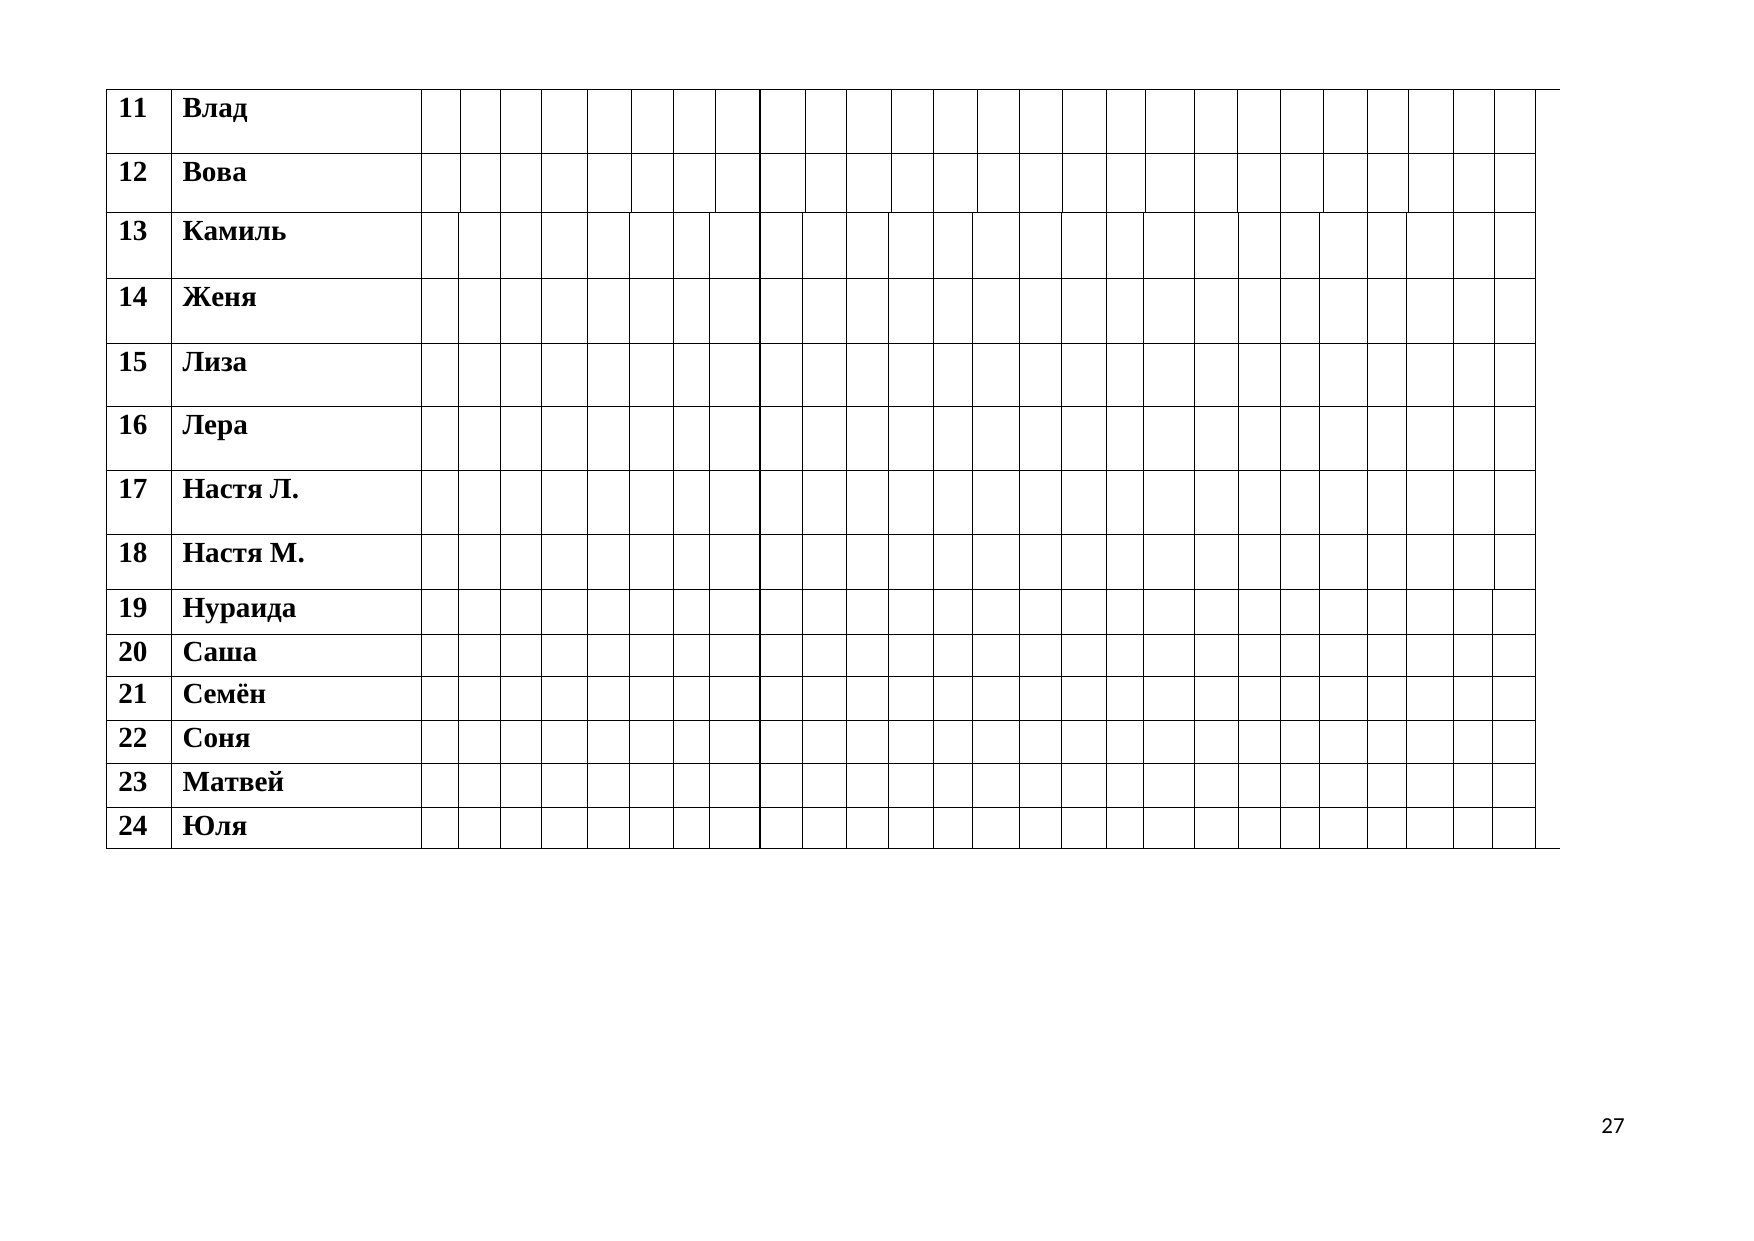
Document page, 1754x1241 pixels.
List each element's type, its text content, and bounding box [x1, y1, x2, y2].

table_cell [761, 471, 802, 534]
table_cell 22 [107, 721, 171, 763]
table_cell [1020, 808, 1061, 848]
table_cell 19 [107, 590, 171, 633]
table_cell [847, 808, 888, 848]
table_cell [501, 590, 541, 633]
table_cell [630, 344, 673, 406]
table_cell [1144, 407, 1194, 470]
table_cell [588, 154, 631, 212]
table_cell [889, 635, 933, 676]
table_cell [542, 154, 587, 212]
table_cell [710, 590, 759, 633]
table_cell [1063, 90, 1106, 153]
table_cell [459, 213, 500, 278]
table_cell [588, 535, 629, 589]
table_cell [710, 213, 759, 278]
table_cell [630, 213, 673, 278]
table_cell [803, 471, 846, 534]
table_cell [459, 635, 500, 676]
table_cell [674, 279, 709, 343]
table_cell [501, 407, 541, 470]
table_cell [542, 407, 587, 470]
table_cell [1020, 677, 1061, 719]
table_cell [674, 808, 709, 848]
table_cell [1407, 471, 1453, 534]
table_cell [973, 535, 1019, 589]
table_cell [934, 279, 972, 343]
table_cell [1238, 90, 1280, 153]
table_cell [803, 344, 846, 406]
table_cell [1020, 590, 1061, 633]
table_cell [847, 764, 888, 807]
table_cell 17 [107, 471, 171, 534]
table_cell [889, 471, 933, 534]
table_cell [1281, 635, 1319, 676]
table_cell [542, 90, 587, 153]
table_cell [1195, 808, 1238, 848]
table_cell [588, 635, 629, 676]
table_cell [1407, 677, 1453, 719]
table_cell [459, 344, 500, 406]
table_cell [501, 213, 541, 278]
table_cell [1020, 344, 1061, 406]
table_cell [1454, 471, 1494, 534]
table_cell [934, 721, 972, 763]
table_cell [761, 764, 802, 807]
table_cell [422, 213, 458, 278]
table_cell [892, 90, 933, 153]
table_cell [1454, 407, 1494, 470]
table_cell [710, 635, 759, 676]
table_cell [632, 154, 673, 212]
table_cell [588, 90, 631, 153]
table_cell Саша [172, 635, 421, 676]
table_cell [1495, 471, 1535, 534]
table_cell [1195, 677, 1238, 719]
table_cell [1020, 90, 1062, 153]
table_cell [889, 213, 933, 278]
table_cell [1454, 344, 1494, 406]
table_cell Женя [172, 279, 421, 343]
table_cell [1239, 721, 1280, 763]
table_cell [1195, 471, 1238, 534]
table_cell [422, 590, 458, 633]
table_cell [1062, 764, 1106, 807]
table_cell [1281, 154, 1323, 212]
table_cell [1239, 344, 1280, 406]
table_cell [1195, 764, 1238, 807]
table_cell [1239, 808, 1280, 848]
table_cell [889, 808, 933, 848]
table_cell [459, 590, 500, 633]
table_cell [934, 590, 972, 633]
table_cell [1144, 279, 1194, 343]
table_cell [1454, 764, 1492, 807]
table_cell [1107, 154, 1145, 212]
table_cell [422, 635, 458, 676]
table_cell [1368, 535, 1406, 589]
table_cell [1324, 154, 1367, 212]
table_cell [1407, 407, 1453, 470]
table_cell [1454, 721, 1492, 763]
table_cell 16 [107, 407, 171, 470]
table_cell [1281, 808, 1319, 848]
table_cell [1062, 471, 1106, 534]
table_cell [889, 535, 933, 589]
table_cell [1239, 590, 1280, 633]
table_cell [1368, 677, 1406, 719]
table_cell [1195, 213, 1238, 278]
table_cell [1407, 721, 1453, 763]
table_cell [1062, 721, 1106, 763]
table_cell [716, 90, 759, 153]
table_cell [501, 721, 541, 763]
table_cell [889, 721, 933, 763]
table_cell Камиль [172, 213, 421, 278]
table_cell [1144, 590, 1194, 633]
table_cell [889, 344, 933, 406]
table_cell [1144, 635, 1194, 676]
table_cell [973, 213, 1019, 278]
table_cell [422, 808, 458, 848]
table_cell [1107, 721, 1143, 763]
table_cell [1020, 764, 1061, 807]
table_cell [973, 407, 1019, 470]
table_cell [1144, 535, 1194, 589]
table_cell [1368, 635, 1406, 676]
table_cell [934, 407, 972, 470]
table_cell [1195, 344, 1238, 406]
table_cell [630, 590, 673, 633]
table_cell [1454, 154, 1494, 212]
table_cell [461, 154, 500, 212]
table_cell [1281, 677, 1319, 719]
table_cell [973, 764, 1019, 807]
table_cell [934, 471, 972, 534]
table_cell [847, 90, 891, 153]
table_cell 23 [107, 764, 171, 807]
table_cell [934, 213, 972, 278]
table_cell [1320, 590, 1367, 633]
table_cell [1146, 154, 1194, 212]
table_cell [1407, 279, 1453, 343]
table_cell [978, 90, 1019, 153]
table_cell [803, 407, 846, 470]
table_cell [1368, 90, 1408, 153]
table_cell [1107, 590, 1143, 633]
table_cell [1062, 535, 1106, 589]
table_cell [1195, 90, 1237, 153]
table_cell [674, 535, 709, 589]
table_cell [1493, 590, 1535, 633]
table_cell [674, 471, 709, 534]
table_cell [761, 535, 802, 589]
table_cell [803, 590, 846, 633]
table_cell [889, 590, 933, 633]
table_cell [892, 154, 933, 212]
table_cell [1239, 635, 1280, 676]
table_cell [1407, 213, 1453, 278]
table_cell [588, 590, 629, 633]
table_cell [1368, 407, 1406, 470]
table_cell [1062, 407, 1106, 470]
table_cell [501, 808, 541, 848]
table_cell [1493, 764, 1535, 807]
table_cell [1144, 213, 1194, 278]
table_cell [501, 279, 541, 343]
table_cell [501, 764, 541, 807]
table_cell [542, 590, 587, 633]
table_cell [1368, 279, 1406, 343]
table_cell [459, 279, 500, 343]
table_cell [761, 407, 802, 470]
table_cell [1320, 407, 1367, 470]
table_cell [710, 721, 759, 763]
table_cell [1493, 808, 1535, 848]
table_cell [501, 154, 541, 212]
table_cell [630, 677, 673, 719]
table_cell [1320, 279, 1367, 343]
table_cell [1195, 279, 1238, 343]
table_cell [630, 635, 673, 676]
table_cell 24 [107, 808, 171, 848]
table_cell [1020, 535, 1061, 589]
table_cell [422, 154, 460, 212]
table_cell [588, 471, 629, 534]
table_cell Лиза [172, 344, 421, 406]
table_cell [1281, 407, 1319, 470]
table_cell [1368, 764, 1406, 807]
table_cell [1107, 213, 1143, 278]
table_cell [630, 471, 673, 534]
table_cell [632, 90, 673, 153]
table_cell [1063, 154, 1106, 212]
table_cell [422, 279, 458, 343]
table_cell [501, 90, 541, 153]
table_cell [710, 471, 759, 534]
table_cell [588, 808, 629, 848]
table_cell [1107, 535, 1143, 589]
table_cell [1281, 90, 1323, 153]
table_cell [761, 279, 802, 343]
table_cell [1144, 808, 1194, 848]
table_cell [710, 407, 759, 470]
table_cell [761, 635, 802, 676]
table_cell [630, 808, 673, 848]
table_cell [1107, 90, 1145, 153]
table_cell [710, 808, 759, 848]
table_cell [459, 764, 500, 807]
table_cell 13 [107, 213, 171, 278]
table_cell [588, 344, 629, 406]
table_cell [1107, 344, 1143, 406]
table_cell [1195, 154, 1237, 212]
table_cell [1320, 677, 1367, 719]
table_cell [1320, 764, 1367, 807]
table_cell [1454, 279, 1494, 343]
table_cell [934, 677, 972, 719]
table_cell [1239, 764, 1280, 807]
table_cell [1320, 808, 1367, 848]
table_cell 18 [107, 535, 171, 589]
table_cell [422, 535, 458, 589]
table_cell [1407, 764, 1453, 807]
table_cell [847, 407, 888, 470]
table_cell [761, 808, 802, 848]
table_cell [803, 808, 846, 848]
table_cell [588, 407, 629, 470]
table_cell [1320, 213, 1367, 278]
table_cell [422, 764, 458, 807]
table_cell [422, 721, 458, 763]
table_cell [1324, 90, 1367, 153]
table_cell [422, 677, 458, 719]
table_cell [630, 279, 673, 343]
table_cell [716, 154, 759, 212]
table_cell [1281, 590, 1319, 633]
table_cell [710, 535, 759, 589]
table_cell [973, 590, 1019, 633]
table_cell [422, 407, 458, 470]
table_cell [1144, 344, 1194, 406]
table_cell [710, 764, 759, 807]
table_cell [422, 471, 458, 534]
table_cell [674, 635, 709, 676]
table_cell [1107, 764, 1143, 807]
table_cell [1368, 154, 1408, 212]
table_cell [1062, 808, 1106, 848]
table_cell [674, 721, 709, 763]
table_cell [1368, 808, 1406, 848]
table_cell [501, 535, 541, 589]
table_cell [1107, 407, 1143, 470]
table_cell [1493, 677, 1535, 719]
table_cell [973, 721, 1019, 763]
table_cell [1320, 535, 1367, 589]
table_cell [588, 677, 629, 719]
table_cell [973, 677, 1019, 719]
table_cell [934, 344, 972, 406]
table_cell [1062, 279, 1106, 343]
table_cell [934, 535, 972, 589]
table_cell [542, 635, 587, 676]
table_cell [501, 344, 541, 406]
table_cell [761, 154, 805, 212]
table_cell [973, 471, 1019, 534]
table_cell [501, 677, 541, 719]
table_cell 20 [107, 635, 171, 676]
table_cell [1495, 279, 1535, 343]
table_cell [1454, 677, 1492, 719]
table_cell [973, 808, 1019, 848]
table_cell [674, 677, 709, 719]
table_cell [934, 154, 977, 212]
table_cell Лера [172, 407, 421, 470]
table_cell [461, 90, 500, 153]
table_cell [1020, 471, 1061, 534]
table_cell [1062, 635, 1106, 676]
table_cell [1144, 471, 1194, 534]
table_cell [1195, 590, 1238, 633]
table_cell [803, 721, 846, 763]
table_cell [803, 635, 846, 676]
table_cell [1495, 213, 1535, 278]
table_cell [1020, 635, 1061, 676]
table_cell [806, 90, 846, 153]
table_cell [973, 635, 1019, 676]
table_cell [847, 535, 888, 589]
table_cell [1239, 213, 1280, 278]
table_cell [1107, 635, 1143, 676]
table_cell [674, 764, 709, 807]
table_cell [1107, 471, 1143, 534]
table_cell [459, 677, 500, 719]
table_cell [459, 407, 500, 470]
table_cell [1195, 407, 1238, 470]
table_cell [1146, 90, 1194, 153]
table_cell 11 [107, 90, 171, 153]
table_cell [542, 344, 587, 406]
table_cell Настя Л. [172, 471, 421, 534]
table_cell [542, 808, 587, 848]
table_cell [1020, 407, 1061, 470]
table_cell [542, 471, 587, 534]
table_cell [1407, 635, 1453, 676]
table_cell [588, 721, 629, 763]
table_cell [1495, 535, 1535, 589]
table_cell [889, 279, 933, 343]
table_cell [934, 635, 972, 676]
table_cell [847, 154, 891, 212]
table_cell Нураида [172, 590, 421, 633]
table_cell Соня [172, 721, 421, 763]
table_cell [1239, 677, 1280, 719]
table_cell [1495, 90, 1535, 153]
table_cell [973, 344, 1019, 406]
table_cell [1368, 721, 1406, 763]
table_cell [1320, 635, 1367, 676]
table_cell [847, 590, 888, 633]
table_cell [588, 279, 629, 343]
table_cell Настя М. [172, 535, 421, 589]
table_cell [889, 764, 933, 807]
table_cell [710, 344, 759, 406]
table_cell [710, 279, 759, 343]
table_cell [1107, 279, 1143, 343]
table_cell [1062, 344, 1106, 406]
table_cell [1281, 721, 1319, 763]
table_cell [1368, 590, 1406, 633]
table_cell [1107, 808, 1143, 848]
table_cell [674, 590, 709, 633]
table_cell [1320, 471, 1367, 534]
table_cell [761, 590, 802, 633]
table_cell [1454, 535, 1494, 589]
table_cell [803, 764, 846, 807]
table_cell [1195, 535, 1238, 589]
table_cell [674, 90, 715, 153]
table_cell [1495, 407, 1535, 470]
table_cell [761, 677, 802, 719]
table_cell [803, 213, 846, 278]
table_cell [1020, 154, 1062, 212]
table_cell [847, 213, 888, 278]
table_cell [1281, 471, 1319, 534]
table_cell [1454, 808, 1492, 848]
table_cell [1495, 344, 1535, 406]
table_cell [1281, 764, 1319, 807]
table_cell [847, 677, 888, 719]
table_cell [1062, 213, 1106, 278]
table_cell [674, 154, 715, 212]
table_cell [1407, 344, 1453, 406]
table_cell [459, 471, 500, 534]
table_cell [542, 677, 587, 719]
table_cell [1020, 721, 1061, 763]
table_cell [1020, 279, 1061, 343]
table_cell [1493, 721, 1535, 763]
table_cell [630, 764, 673, 807]
table_cell [847, 635, 888, 676]
table_cell [588, 764, 629, 807]
table_cell [630, 407, 673, 470]
table_cell [501, 635, 541, 676]
table_cell [1107, 677, 1143, 719]
table_cell [847, 344, 888, 406]
table_cell [1239, 279, 1280, 343]
table_cell [1020, 213, 1061, 278]
table_cell [761, 213, 802, 278]
table_cell [1062, 590, 1106, 633]
table_cell [806, 154, 846, 212]
table_cell [459, 808, 500, 848]
table_cell [1493, 635, 1535, 676]
table_cell 21 [107, 677, 171, 719]
table_cell [674, 213, 709, 278]
table_cell [422, 90, 460, 153]
table_cell [459, 721, 500, 763]
table_cell 14 [107, 279, 171, 343]
table_cell Матвей [172, 764, 421, 807]
table_cell [1144, 677, 1194, 719]
table_cell [934, 90, 977, 153]
table_cell [1495, 154, 1535, 212]
table_cell [934, 764, 972, 807]
table_cell [847, 721, 888, 763]
table_cell [1320, 344, 1367, 406]
table_cell [630, 721, 673, 763]
table_cell [1454, 635, 1492, 676]
table_cell Вова [172, 154, 421, 212]
table_cell Семён [172, 677, 421, 719]
table_cell [889, 407, 933, 470]
table_cell [761, 344, 802, 406]
table_cell [459, 535, 500, 589]
table_cell [1144, 764, 1194, 807]
table_cell [1239, 407, 1280, 470]
table_cell 15 [107, 344, 171, 406]
table_cell [542, 279, 587, 343]
table_cell [710, 677, 759, 719]
table_cell [588, 213, 629, 278]
table_cell [1454, 90, 1494, 153]
table_cell [674, 344, 709, 406]
table_cell [934, 808, 972, 848]
table_cell [1062, 677, 1106, 719]
table_cell [761, 90, 805, 153]
table_cell [1454, 213, 1494, 278]
table_cell [1195, 721, 1238, 763]
table_cell [674, 407, 709, 470]
table_cell [847, 471, 888, 534]
table_cell [630, 535, 673, 589]
table_cell [973, 279, 1019, 343]
table_cell [501, 471, 541, 534]
table_cell [1239, 471, 1280, 534]
table_cell Юля [172, 808, 421, 848]
table_cell Влад [172, 90, 421, 153]
table_cell [803, 279, 846, 343]
table_cell [1239, 535, 1280, 589]
table_cell [1281, 344, 1319, 406]
table_cell [1238, 154, 1280, 212]
table_cell [1368, 471, 1406, 534]
table_cell [1407, 808, 1453, 848]
table_cell [803, 535, 846, 589]
table_cell [542, 764, 587, 807]
table_cell [1320, 721, 1367, 763]
table_cell [847, 279, 888, 343]
table_cell [1281, 279, 1319, 343]
table_cell [1368, 344, 1406, 406]
table_cell [422, 344, 458, 406]
table_cell [542, 535, 587, 589]
table_cell [889, 677, 933, 719]
table_cell [1409, 90, 1453, 153]
table_cell [1281, 213, 1319, 278]
table_cell [1281, 535, 1319, 589]
table_cell [1409, 154, 1453, 212]
table_cell [1144, 721, 1194, 763]
table_cell [803, 677, 846, 719]
table_cell [1407, 590, 1453, 633]
table_cell [1454, 590, 1492, 633]
table_cell [761, 721, 802, 763]
table_cell [1407, 535, 1453, 589]
table_cell [1195, 635, 1238, 676]
table_cell 12 [107, 154, 171, 212]
table_cell [1368, 213, 1406, 278]
table_cell [542, 721, 587, 763]
table_cell [978, 154, 1019, 212]
table_cell [542, 213, 587, 278]
